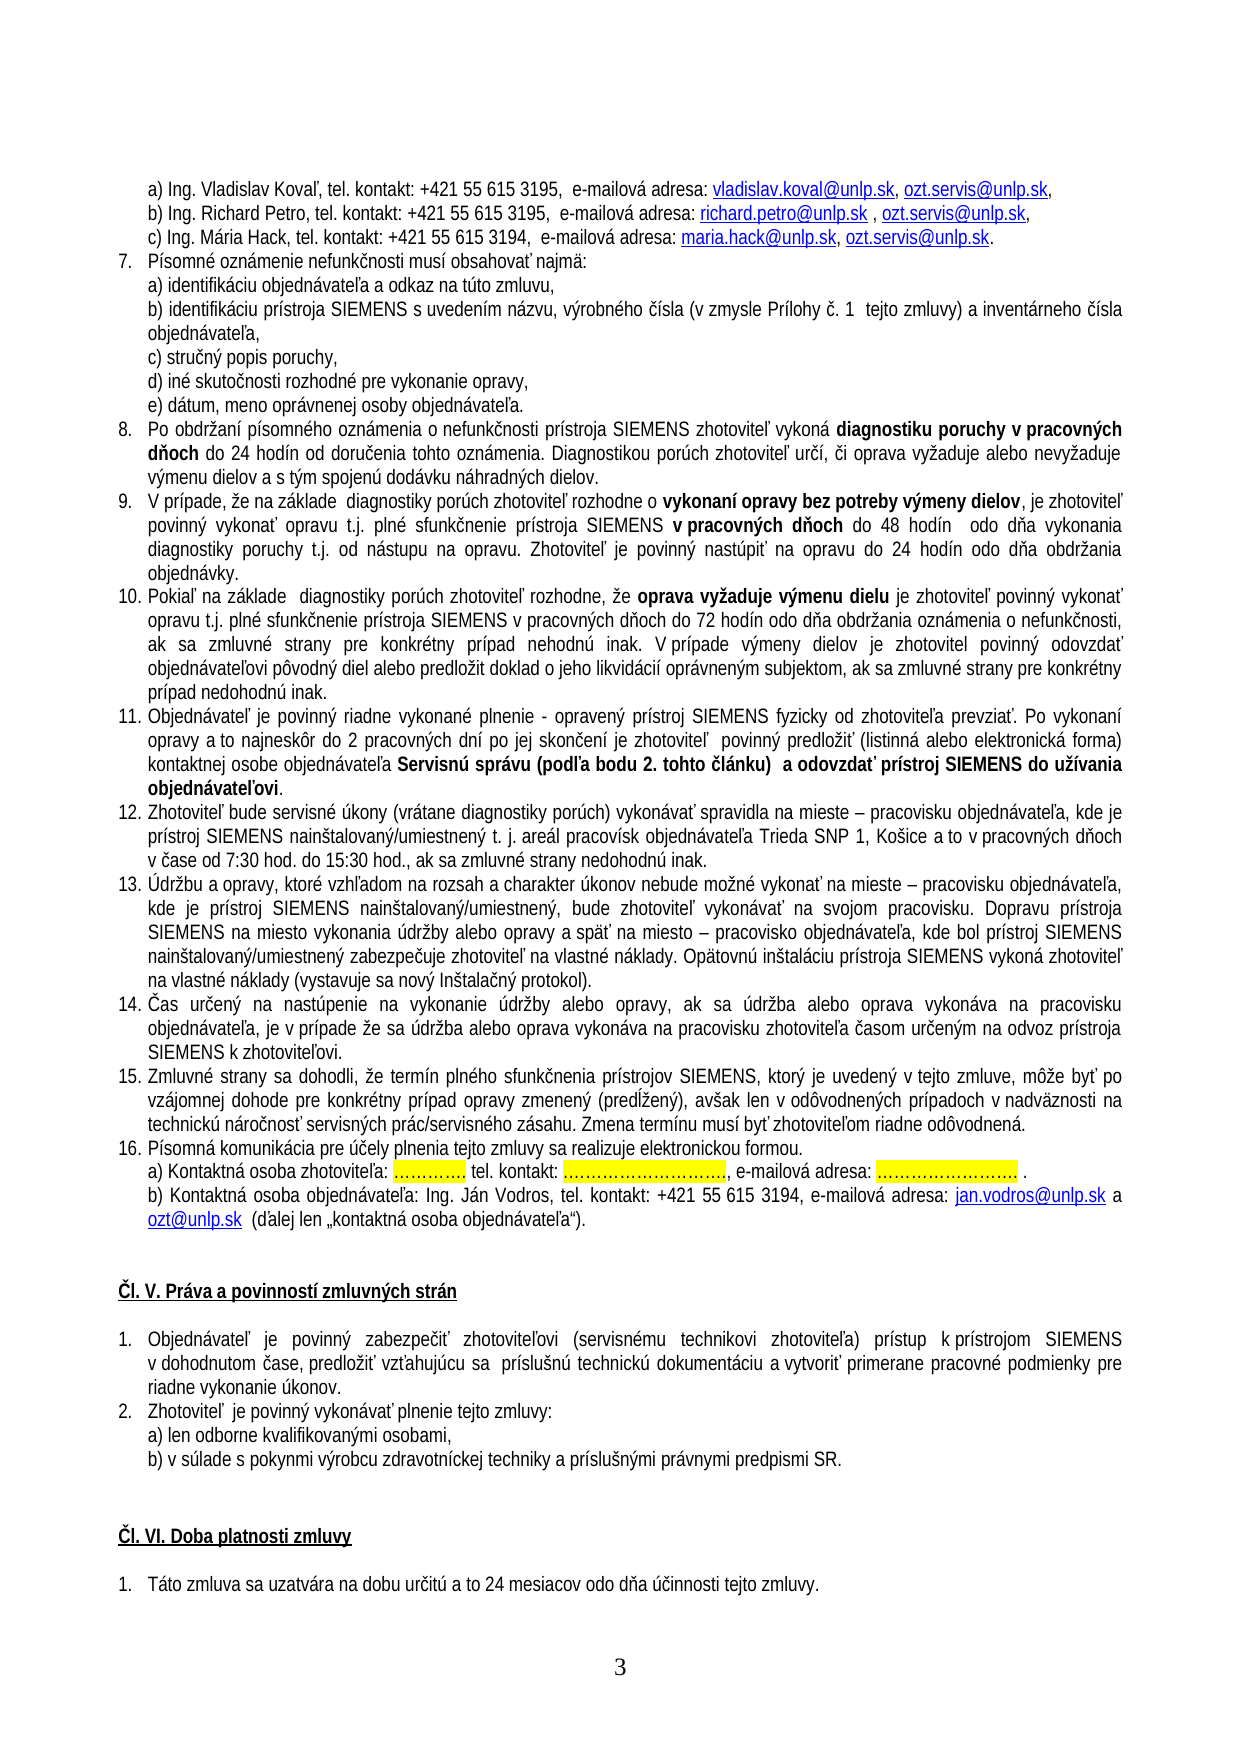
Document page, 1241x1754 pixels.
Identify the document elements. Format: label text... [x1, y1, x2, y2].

list 16. Písomná komunikácia pre účely plnenia tejto zmluvy sa realizuje elektronickou formou. [118, 1136, 1122, 1159]
text a) Kontaktná osoba zhotoviteľa: …………. tel. kontakt: .………………………., e-mailová adresa: ……………………. . [118, 1159, 1122, 1183]
text 12. Zhotoviteľ bude servisné úkony (vrátane diagnostiky porúch) vykonávať spravidla na mieste – pracovisku objednávateľa, kde je prístroj SIEMENS nainštalovaný/umiestnený t. j. areál pracovísk objednávateľa Trieda SNP 1, Košice a to v pracovných dňoch v čase od 7:30 hod. do 15:30 hod., ak sa zmluvné strany nedohodnú inak. [118, 800, 1122, 872]
text b) Kontaktná osoba objednávateľa: Ing. Ján Vodros, tel. kontakt: +421 55 615 3194, e-mailová adresa: jan.vodros@unlp.sk a ozt@unlp.sk (ďalej len „kontaktná osoba objednávateľa“). [148, 1183, 1122, 1231]
text 11. Objednávateľ je povinný riadne vykonané plnenie - opravený prístroj SIEMENS fyzicky od zhotoviteľa prevziať. Po vykonaní opravy a to najneskôr do 2 pracovných dní po jej skončení je zhotoviteľ povinný predložiť (listinná alebo elektronická forma) kontaktnej osobe objednávateľa Servisnú správu (podľa bodu 2. tohto článku) a odovzdať prístroj SIEMENS do užívania objednávateľovi. [118, 704, 1122, 800]
text 1. Objednávateľ je povinný zabezpečiť zhotoviteľovi (servisnému technikovi zhotoviteľa) prístup k prístrojom SIEMENS v dohodnutom čase, predložiť vzťahujúcu sa príslušnú technickú dokumentáciu a vytvoriť primerane pracovné podmienky pre riadne vykonanie úkonov. [118, 1327, 1122, 1399]
text 7. Písomné oznámenie nefunkčnosti musí obsahovať najmä: [118, 249, 1122, 273]
text b) v súlade s pokynmi výrobcu zdravotníckej techniky a príslušnými právnymi predpismi SR. [118, 1447, 1122, 1471]
text a) len odborne kvalifikovanými osobami, [118, 1423, 1122, 1447]
text Čl. V. Práva a povinností zmluvných strán [118, 1279, 1122, 1303]
text b) identifikáciu prístroja SIEMENS s uvedením názvu, výrobného čísla (v zmysle Prílohy č. 1 tejto zmluvy) a inventárneho čísla objednávateľa, [118, 297, 1122, 345]
text c) Ing. Mária Hack, tel. kontakt: +421 55 615 3194, e-mailová adresa: maria.hack@unlp.sk, ozt.servis@unlp.sk. [118, 225, 1122, 249]
text a) identifikáciu objednávateľa a odkaz na túto zmluvu, [118, 273, 1122, 297]
text 13. Údržbu a opravy, ktoré vzhľadom na rozsah a charakter úkonov nebude možné vykonať na mieste – pracovisku objednávateľa, kde je prístroj SIEMENS nainštalovaný/umiestnený, bude zhotoviteľ vykonávať na svojom pracovisku. Dopravu prístroja SIEMENS na miesto vykonania údržby alebo opravy a späť na miesto – pracovisko objednávateľa, kde bol prístroj SIEMENS nainštalovaný/umiestnený zabezpečuje zhotoviteľ na vlastné náklady. Opätovnú inštaláciu prístroja SIEMENS vykoná zhotoviteľ na vlastné náklady (vystavuje sa nový Inštalačný protokol). [118, 872, 1122, 992]
text e) dátum, meno oprávnenej osoby objednávateľa. [118, 393, 1122, 417]
text c) stručný popis poruchy, [118, 345, 1122, 369]
text a) Ing. Vladislav Kovaľ, tel. kontakt: +421 55 615 3195, e-mailová adresa: vladislav.koval@unlp.sk, ozt.servis@unlp.sk, [118, 177, 1122, 201]
text 10. Pokiaľ na základe diagnostiky porúch zhotoviteľ rozhodne, že oprava vyžaduje výmenu dielu je zhotoviteľ povinný vykonať opravu t.j. plné sfunkčnenie prístroja SIEMENS v pracovných dňoch do 72 hodín odo dňa obdržania oznámenia o nefunkčnosti, ak sa zmluvné strany pre konkrétny prípad nehodnú inak. V prípade výmeny dielov je zhotovitel povinný odovzdať objednávateľovi pôvodný diel alebo predložit doklad o jeho likvidácií oprávneným subjektom, ak sa zmluvné strany pre konkrétny prípad nedohodnú inak. [118, 584, 1122, 704]
text 2. Zhotoviteľ je povinný vykonávať plnenie tejto zmluvy: [118, 1399, 1122, 1423]
text 9. V prípade, že na základe diagnostiky porúch zhotoviteľ rozhodne o vykonaní opravy bez potreby výmeny dielov, je zhotoviteľ povinný vykonať opravu t.j. plné sfunkčnenie prístroja SIEMENS v pracovných dňoch do 48 hodín odo dňa vykonania diagnostiky poruchy t.j. od nástupu na opravu. Zhotoviteľ je povinný nastúpiť na opravu do 24 hodín odo dňa obdržania objednávky. [118, 489, 1122, 584]
text 15. Zmluvné strany sa dohodli, že termín plného sfunkčnenia prístrojov SIEMENS, ktorý je uvedený v tejto zmluve, môže byť po vzájomnej dohode pre konkrétny prípad opravy zmenený (predĺžený), avšak len v odôvodnených prípadoch v nadväznosti na technickú náročnosť servisných prác/servisného zásahu. Zmena termínu musí byť zhotoviteľom riadne odôvodnená. [118, 1064, 1122, 1136]
text 14. Čas určený na nastúpenie na vykonanie údržby alebo opravy, ak sa údržba alebo oprava vykonáva na pracovisku objednávateľa, je v prípade že sa údržba alebo oprava vykonáva na pracovisku zhotoviteľa časom určeným na odvoz prístroja SIEMENS k zhotoviteľovi. [118, 992, 1122, 1064]
text Čl. VI. Doba platnosti zmluvy [118, 1524, 1122, 1548]
text 8. Po obdržaní písomného oznámenia o nefunkčnosti prístroja SIEMENS zhotoviteľ vykoná diagnostiku poruchy v pracovných dňoch do 24 hodín od doručenia tohto oznámenia. Diagnostikou porúch zhotoviteľ určí, či oprava vyžaduje alebo nevyžaduje výmenu dielov a s tým spojenú dodávku náhradných dielov. [118, 417, 1122, 489]
text d) iné skutočnosti rozhodné pre vykonanie opravy, [148, 369, 1122, 393]
text b) Ing. Richard Petro, tel. kontakt: +421 55 615 3195, e-mailová adresa: richard.petro@unlp.sk , ozt.servis@unlp.sk, [118, 201, 1122, 225]
text 1. Táto zmluva sa uzatvára na dobu určitú a to 24 mesiacov odo dňa účinnosti tejto zmluvy. [118, 1572, 1122, 1596]
